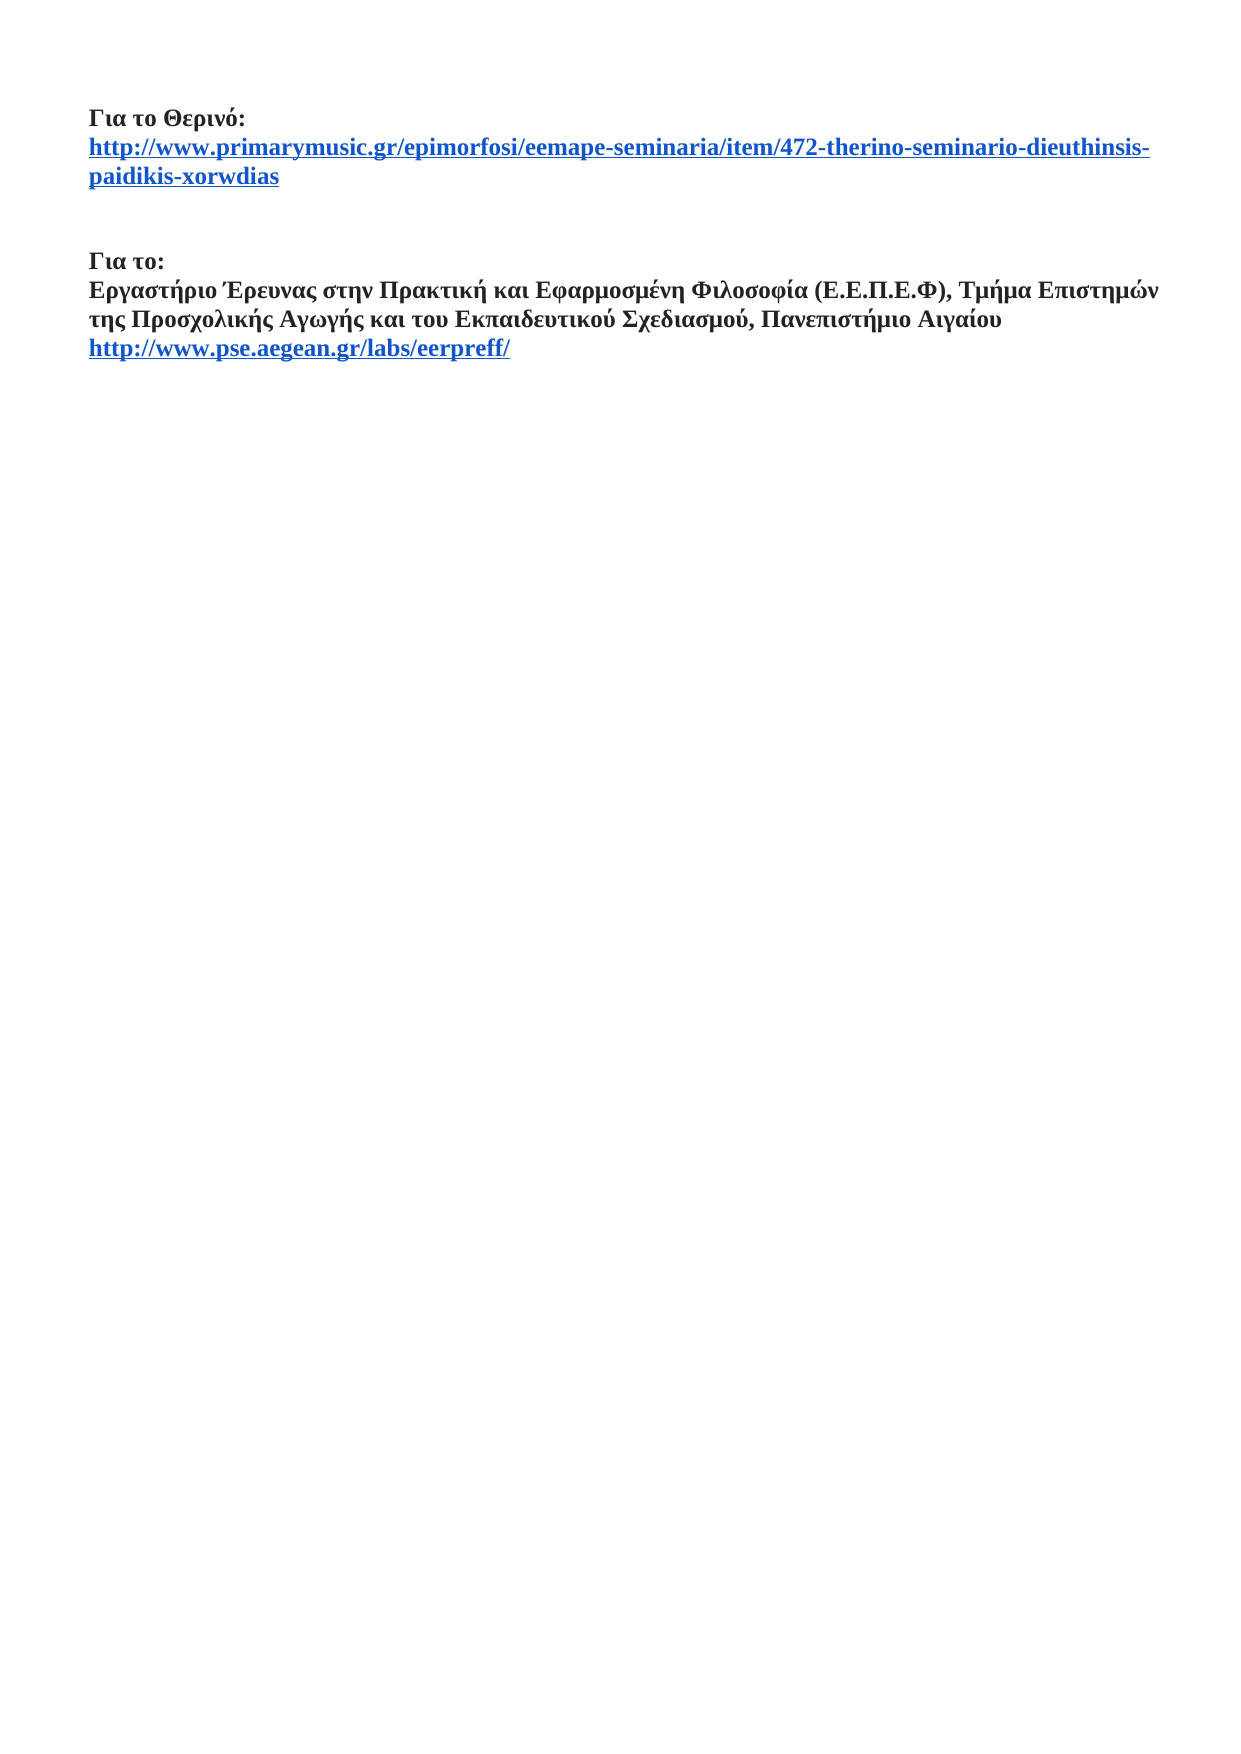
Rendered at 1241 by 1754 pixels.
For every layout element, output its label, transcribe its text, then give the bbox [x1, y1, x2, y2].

text Για το Θερινό: [89, 103, 1166, 132]
text http://www.pse.aegean.gr/labs/eerpreff/ [89, 333, 1166, 361]
text http://www.primarymusic.gr/epimorfosi/eemape-seminaria/item/472-therino-seminario-dieuthinsis-paidikis-xorwdias [89, 132, 1166, 189]
text Εργαστήριο Έρευνας στην Πρακτική και Εφαρμοσμένη Φιλοσοφία (Ε.Ε.Π.Ε.Φ), Τμήμα Επιστημών της Προσχολικής Αγωγής και του Εκπαιδευτικού Σχεδιασμού, Πανεπιστήμιο Αιγαίου [89, 275, 1166, 333]
text Για το: [89, 246, 1166, 275]
